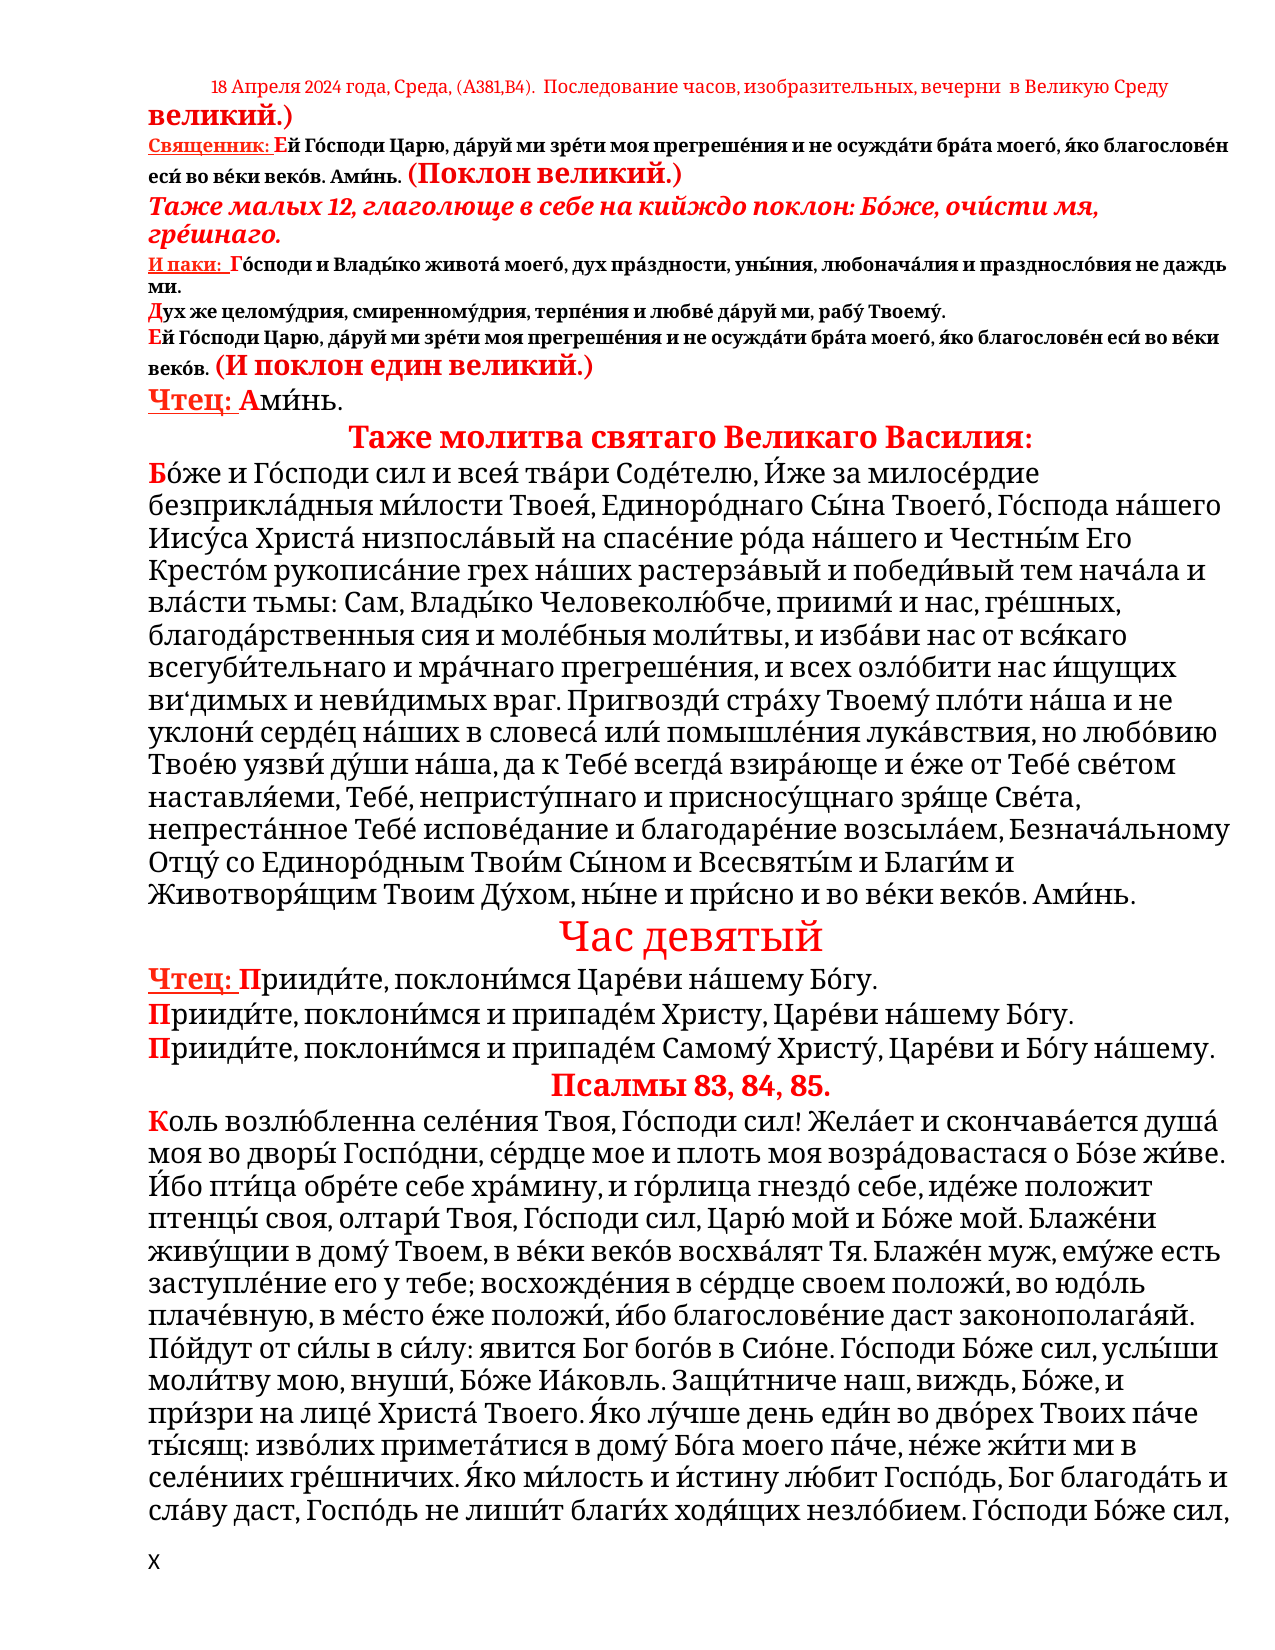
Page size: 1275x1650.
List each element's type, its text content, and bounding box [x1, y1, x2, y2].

text Именем Госпо́дним благослови́, о́тче. [148, 100, 1233, 132]
text Чтец: Ами́нь. [148, 160, 1233, 194]
text Таже молитва святаго Великаго Василия: [148, 645, 1233, 681]
text Священник: Ей Го́споди Царю, да́руй ми зре́ти моя прегреше́ния и не осужда́ти бра́та моего́, я́ко благослове́н еси́ во ве́ки веко́в. Ами́нь. (Поклон великий.) [148, 359, 1233, 416]
text Псалмы 83, 84, 85. [148, 1293, 1233, 1329]
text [148, 1331, 1233, 1526]
text Священник: Дух же целому́дрия, смиренному́дрия, терпения и любве́ да́руй ми, рабу́ Твоему́. (Поклон великий.) [148, 292, 1233, 357]
text Ей Го́споди Царю, да́руй ми зре́ти моя прегреше́ния и не осужда́ти бра́та моего́, я́ко благослове́н еси́ во ве́ки веко́в. (И поклон един великий.) [148, 551, 1233, 607]
text Священник: Бо́же, уще́дри ны и благослови́ ны, просвети́ лице́ Твое́ на ны и поми́луй ны. [148, 134, 1233, 158]
text Прииди́те, поклони́мся и припаде́м Христу, Царе́ви на́шему Бо́гу. [148, 1224, 1233, 1257]
text Бо́же и Го́споди сил и всея́ тва́ри Соде́телю, И́же за милосе́рдие безприкла́дныя ми́лости Твоея́, Единоро́днаго Сы́на Твоего́, Го́спода на́шего Иису́са Христа́ низпосла́вый на спасе́ние ро́да на́шего и Честны́м Его Кресто́м рукописа́ние грех на́ших растерза́вый и победи́вый тем нача́ла и вла́сти тьмы: Сам, Влады́ко Человеколю́бче, приими́ и нас, гре́шных, благода́рственныя сия и моле́бныя моли́твы, и изба́ви нас от вся́каго всегуби́тельнаго и мра́чнаго прегреше́ния, и всех озло́бити нас и́щущих ви‘димых и неви́димых враг. Пригвозди́ стра́ху Твоему́ пло́ти на́ша и не уклони́ серде́ц на́ших в словеса́ или́ помышле́ния лука́вствия, но любо́вию Твое́ю уязви́ ду́ши на́ша, да к Тебе́ всегда́ взира́юще и е́же от Тебе́ све́том наставля́еми, Тебе́, непристу́пнаго и присносу́щнаго зря́ще Све́та, непреста́нное Тебе́ испове́дание и благодаре́ние возсыла́ем, Безнача́льному Отцу́ со Единоро́дным Твои́м Сы́ном и Всесвяты́м и Благи́м и Животворя́щим Твоим Ду́хом, ны́не и при́сно и во ве́ки веко́в. Ами́нь. [148, 683, 1233, 1136]
text Прииди́те, поклони́мся и припаде́м Самому́ Христу́, Царе́ви и Бо́гу на́шему. [148, 1259, 1233, 1291]
text Чтец: Ами́нь. [148, 609, 1233, 643]
text Молитва святаго Ефрема: [148, 196, 1233, 232]
text Священник: Го́споди и Владыко живота́ моего́, дух пра́здности, уны́ния, любонача́лия и праздносло́вия не даждь ми. (Поклон великий.) [148, 234, 1233, 290]
text Чтец: Прииди́те, поклони́мся Царе́ви на́шему Бо́гу. [148, 1188, 1233, 1222]
text Час девятый [148, 1138, 1233, 1186]
text И паки: Го́споди и Влады́ко живота́ моего́, дух пра́здности, уны́ния, любонача́лия и праздносло́вия не даждь ми. [148, 477, 1233, 523]
text Таже малых 12, глаголюще в себе на кийждо поклон: Бо́же, очи́сти мя, гре́шнаго. [148, 418, 1233, 475]
text Дух же целому́дрия, смиренному́дрия, терпе́ния и любве́ да́руй ми, рабу́ Твоему́. [148, 525, 1233, 549]
